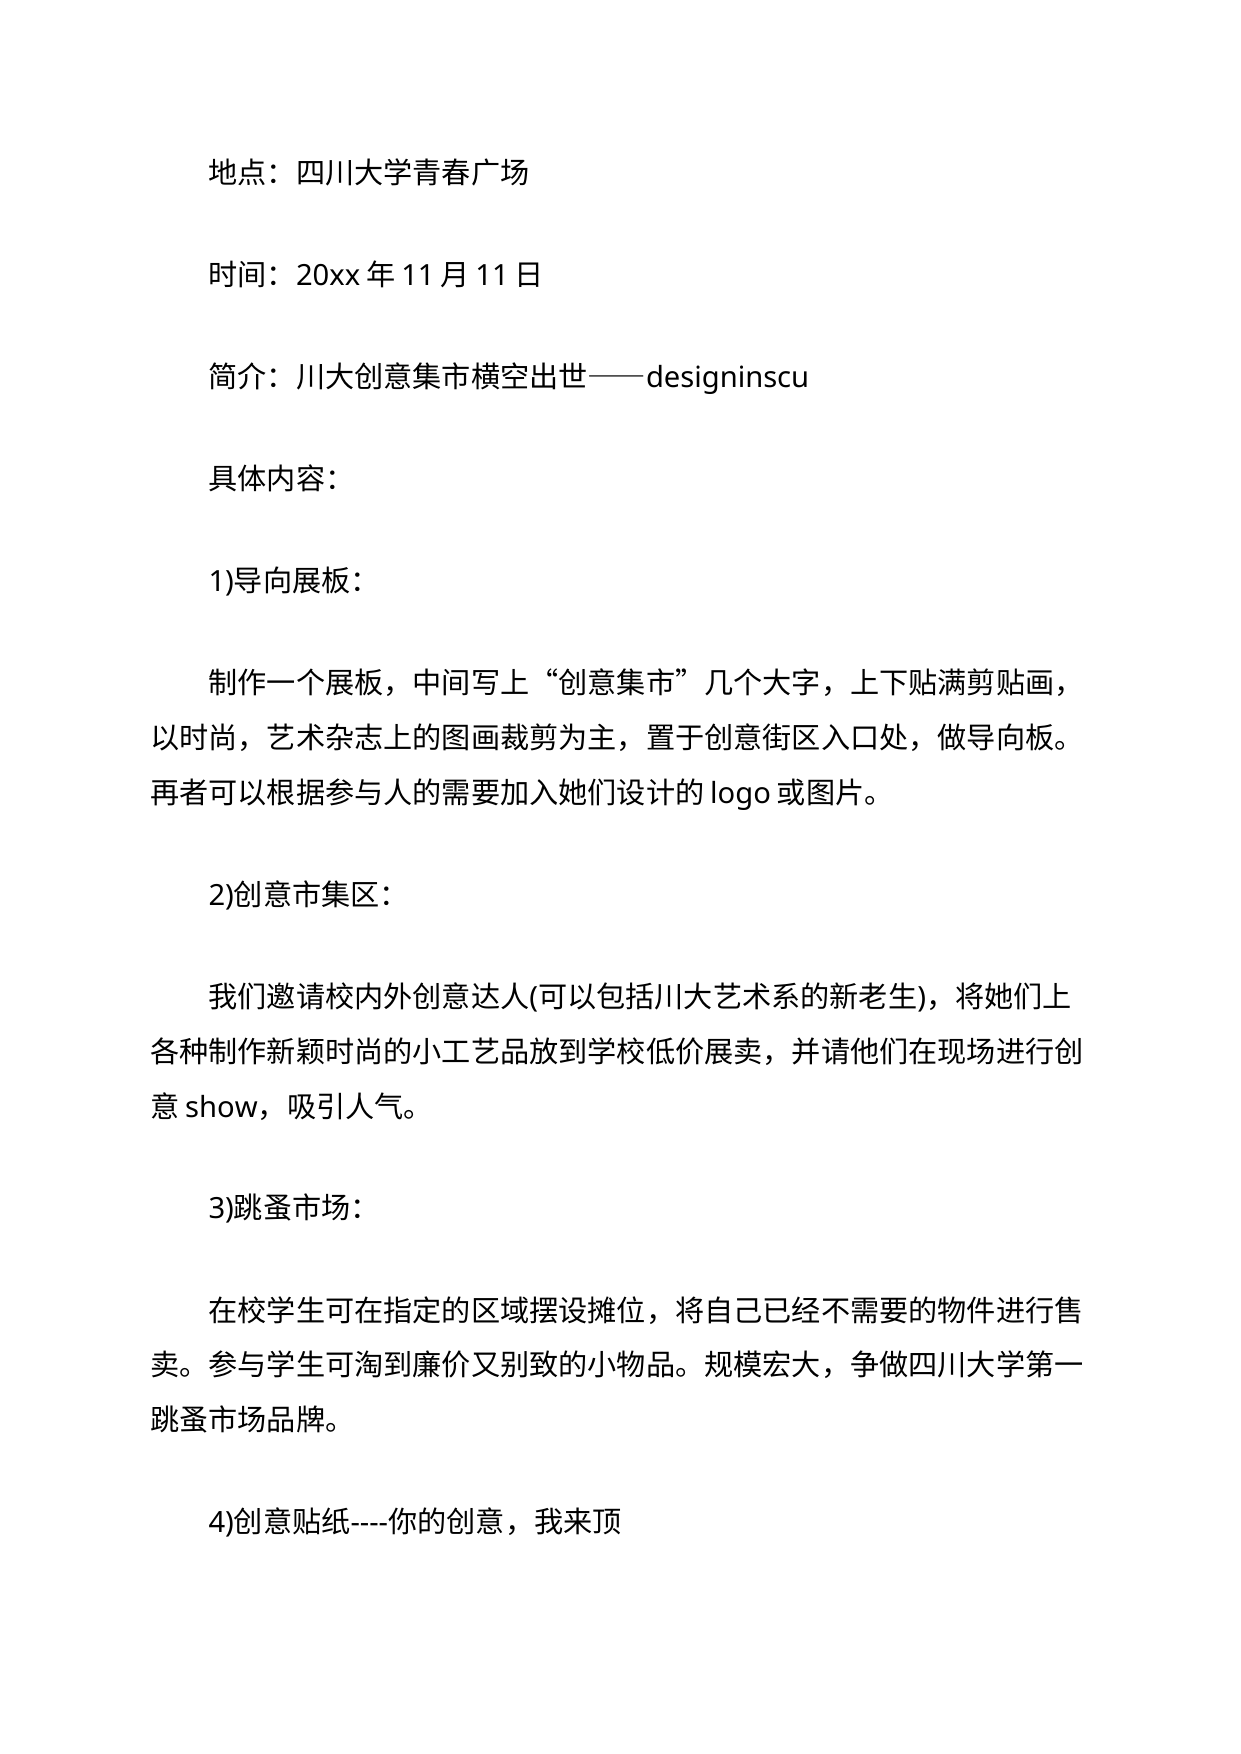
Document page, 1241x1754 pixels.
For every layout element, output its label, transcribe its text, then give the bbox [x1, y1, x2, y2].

text 3)跳蚤市场： [150, 1185, 1090, 1227]
text 1)导向展板： [150, 557, 1090, 600]
text 我们邀请校内外创意达人(可以包括川大艺术系的新老生)，将她们上各种制作新颖时尚的小工艺品放到学校低价展卖，并请他们在现场进行创意show，吸引人气。 [150, 973, 1090, 1126]
text 4)创意贴纸----你的创意，我来顶 [150, 1499, 1090, 1541]
text 在校学生可在指定的区域摆设摊位，将自己已经不需要的物件进行售卖。参与学生可淘到廉价又别致的小物品。规模宏大，争做四川大学第一跳蚤市场品牌。 [150, 1287, 1090, 1439]
text 地点：四川大学青春广场 [150, 150, 1090, 192]
text 2)创意市集区： [150, 871, 1090, 914]
text 具体内容： [150, 456, 1090, 498]
text 简介：川大创意集市横空出世——designinscu [150, 354, 1090, 396]
text 时间：20xx年11月11日 [150, 252, 1090, 294]
text 制作一个展板，中间写上“创意集市”几个大字，上下贴满剪贴画，以时尚，艺术杂志上的图画裁剪为主，置于创意街区入口处，做导向板。再者可以根据参与人的需要加入她们设计的logo或图片。 [150, 659, 1090, 812]
